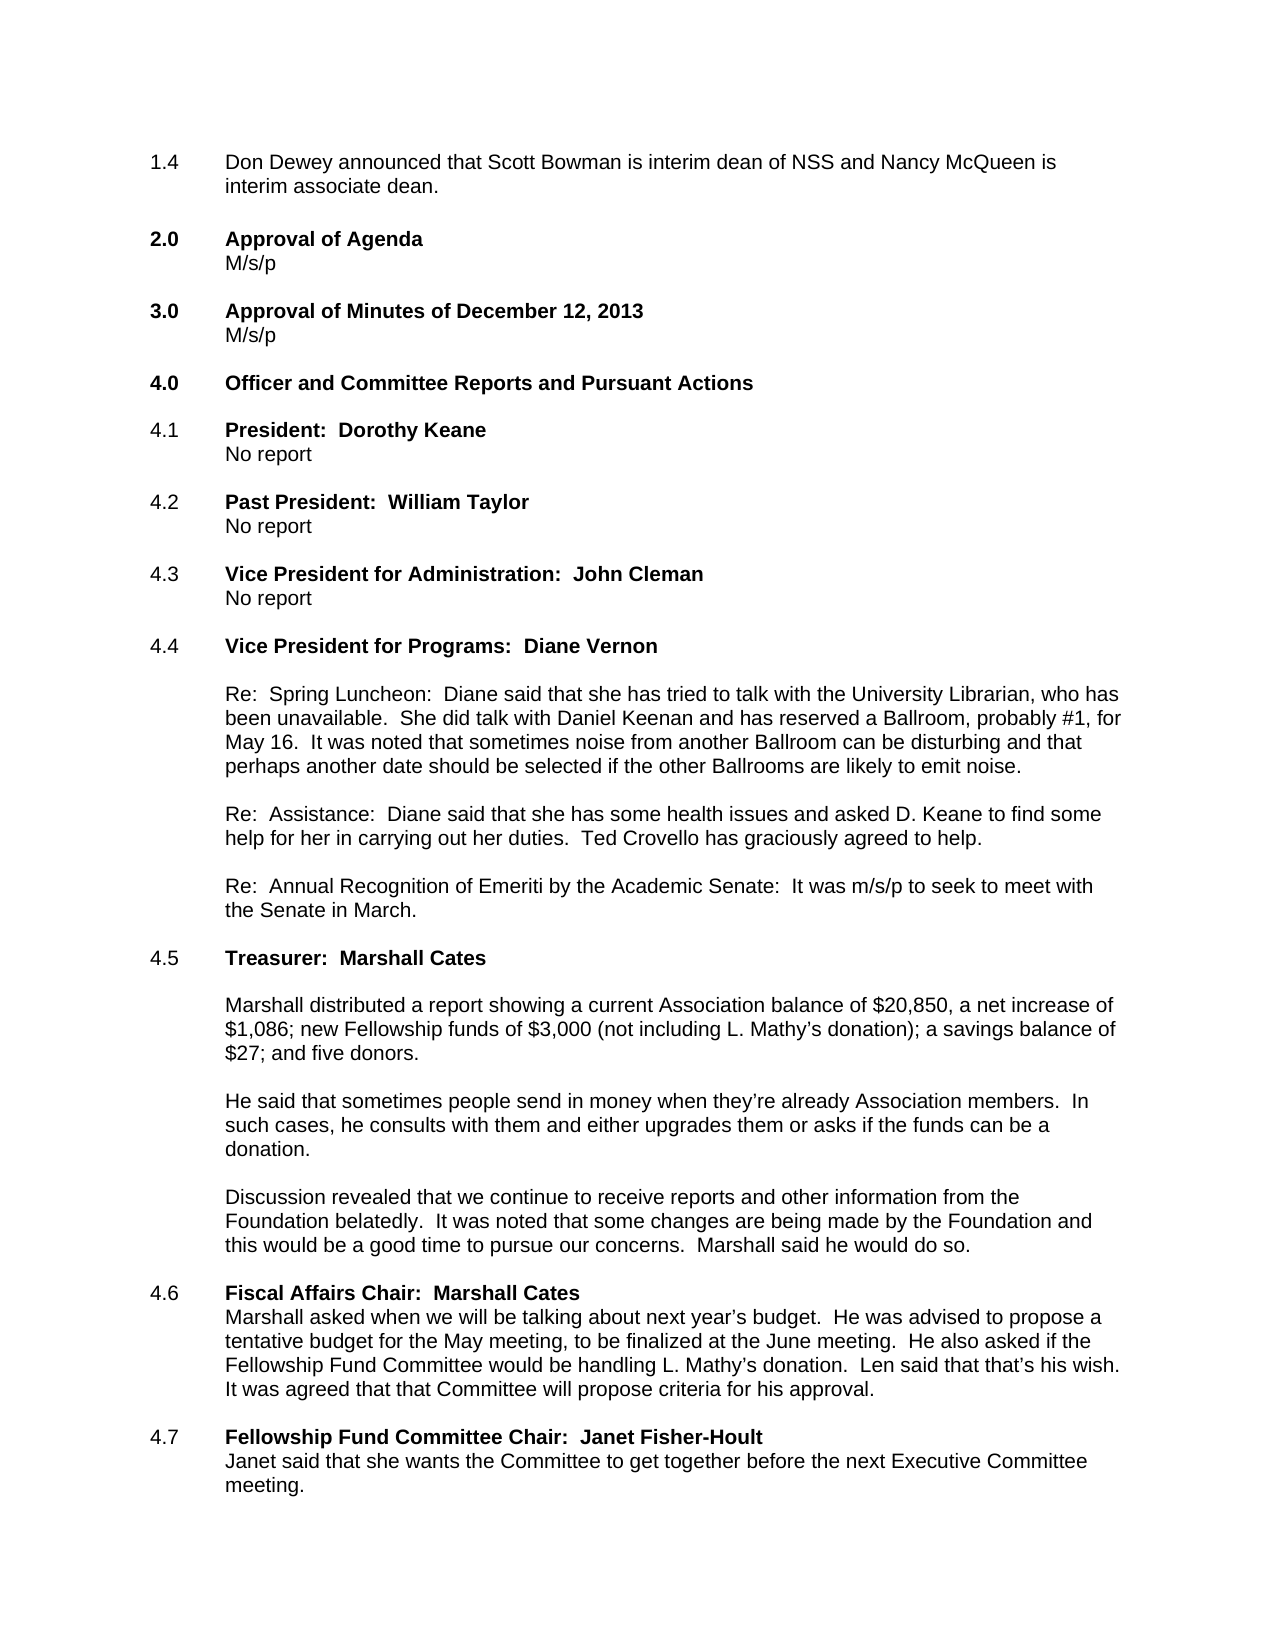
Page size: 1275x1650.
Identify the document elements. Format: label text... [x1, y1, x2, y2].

text 4.5 Treasurer: Marshall Cates [150, 945, 1125, 969]
text 2.0 Approval of Agenda [150, 227, 1125, 251]
text 4.2 Past President: William Taylor [150, 490, 1125, 514]
text 4.3 Vice President for Administration: John Cleman [150, 562, 1125, 586]
text Marshall distributed a report showing a current Association balance of $20,850, a net increase of $1,086; new Fellowship funds of $3,000 (not including L. Mathy’s donation); a savings balance of $27; and five donors. [225, 993, 1125, 1065]
text Janet said that she wants the Committee to get together before the next Executive Committee meeting. [225, 1448, 1125, 1496]
text M/s/p [225, 251, 1125, 274]
text 4.6 Fiscal Affairs Chair: Marshall Cates [150, 1281, 1125, 1305]
text Re: Annual Recognition of Emeriti by the Academic Senate: It was m/s/p to seek to meet with the Senate in March. [225, 873, 1125, 921]
text He said that sometimes people send in money when they’re already Association members. In such cases, he consults with them and either upgrades them or asks if the funds can be a donation. [225, 1089, 1125, 1161]
text Re: Spring Luncheon: Diane said that she has tried to talk with the University Librarian, who has been unavailable. She did talk with Daniel Keenan and has reserved a Ballroom, probably #1, for May 16. It was noted that sometimes noise from another Ballroom can be disturbing and that perhaps another date should be selected if the other Ballrooms are likely to emit noise. [225, 682, 1125, 778]
text Re: Assistance: Diane said that she has some health issues and asked D. Keane to find some help for her in carrying out her duties. Ted Crovello has graciously agreed to help. [225, 802, 1125, 849]
text No report [225, 586, 1125, 610]
text No report [225, 442, 1125, 466]
text 4.0 Officer and Committee Reports and Pursuant Actions [150, 370, 1125, 394]
text 4.1 President: Dorothy Keane [150, 418, 1125, 442]
text 3.0 Approval of Minutes of December 12, 2013 [150, 298, 1125, 322]
text 4.7 Fellowship Fund Committee Chair: Janet Fisher-Hoult [150, 1424, 1125, 1448]
text 1.4 Don Dewey announced that Scott Bowman is interim dean of NSS and Nancy McQueen is interim associate dean. [150, 150, 1125, 198]
text Marshall asked when we will be talking about next year’s budget. He was advised to propose a tentative budget for the May meeting, to be finalized at the June meeting. He also asked if the Fellowship Fund Committee would be handling L. Mathy’s donation. Len said that that’s his wish. It was agreed that that Committee will propose criteria for his approval. [225, 1305, 1125, 1401]
text No report [225, 514, 1125, 538]
text Discussion revealed that we continue to receive reports and other information from the Foundation belatedly. It was noted that some changes are being made by the Foundation and this would be a good time to pursue our concerns. Marshall said he would do so. [225, 1185, 1125, 1257]
text 4.4 Vice President for Programs: Diane Vernon [150, 634, 1125, 658]
text M/s/p [225, 322, 1125, 346]
